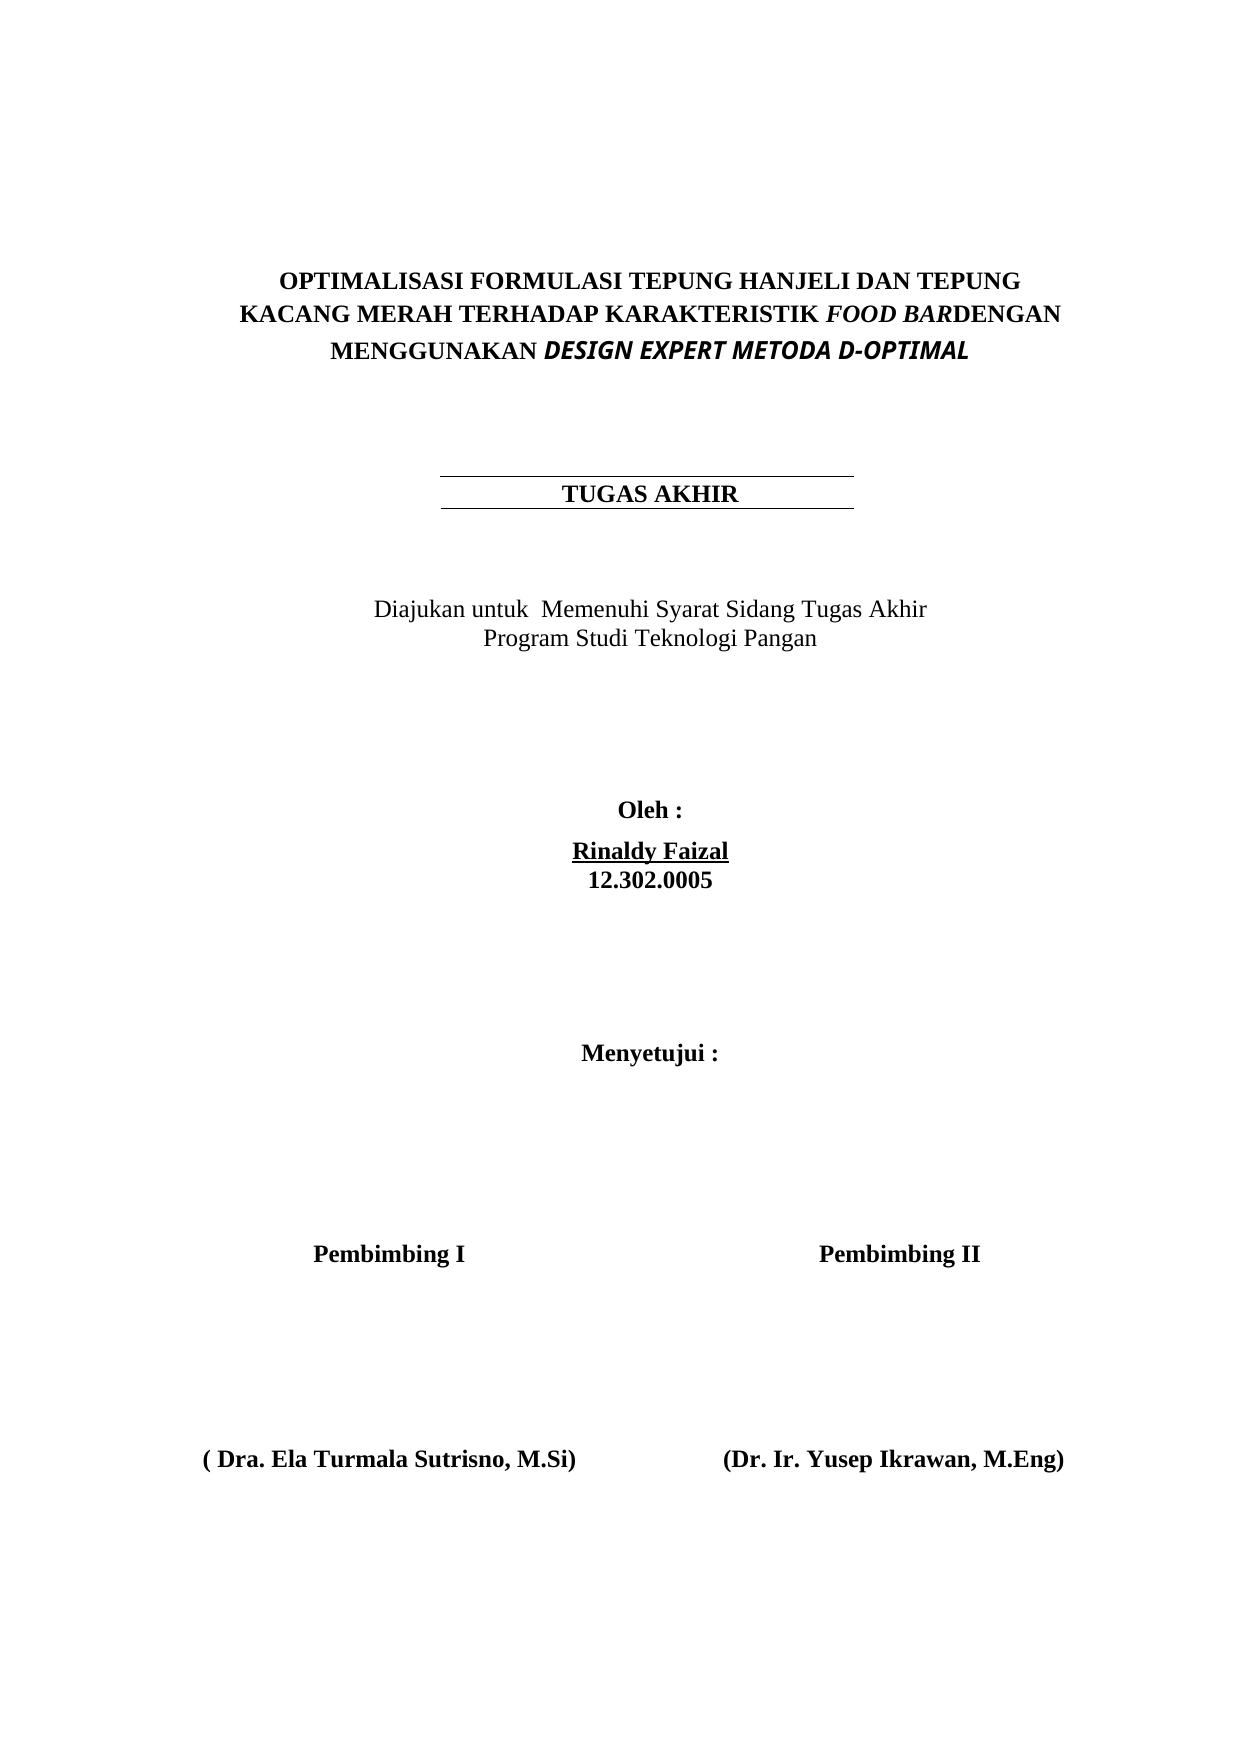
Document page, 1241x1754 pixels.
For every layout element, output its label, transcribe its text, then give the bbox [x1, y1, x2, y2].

text Menyetujui : [237, 1038, 1063, 1066]
text TUGAS AKHIR [237, 479, 1063, 508]
table_cell ( Dra. Ela Turmala Sutrisno, M.Si) [146, 1271, 633, 1494]
text OPTIMALISASI FORMULASI TEPUNG HANJELI DAN TEPUNG KACANG MERAH TERHADAP KARAKTERISTIK FOOD BARDENGAN MENGGUNAKAN DESIGN EXPERT METODA D-OPTIMAL [237, 266, 1063, 367]
table_header Pembimbing II [633, 1239, 1154, 1271]
table_cell (Dr. Ir. Yusep Ikrawan, M.Eng) [633, 1271, 1154, 1494]
text Program Studi Teknologi Pangan [237, 623, 1063, 651]
table_header Pembimbing I [146, 1239, 633, 1271]
text 12.302.0005 [237, 865, 1063, 894]
text Diajukan untuk Memenuhi Syarat Sidang Tugas Akhir [237, 594, 1063, 623]
text Oleh : [237, 795, 1063, 824]
text Rinaldy Faizal [237, 836, 1063, 865]
